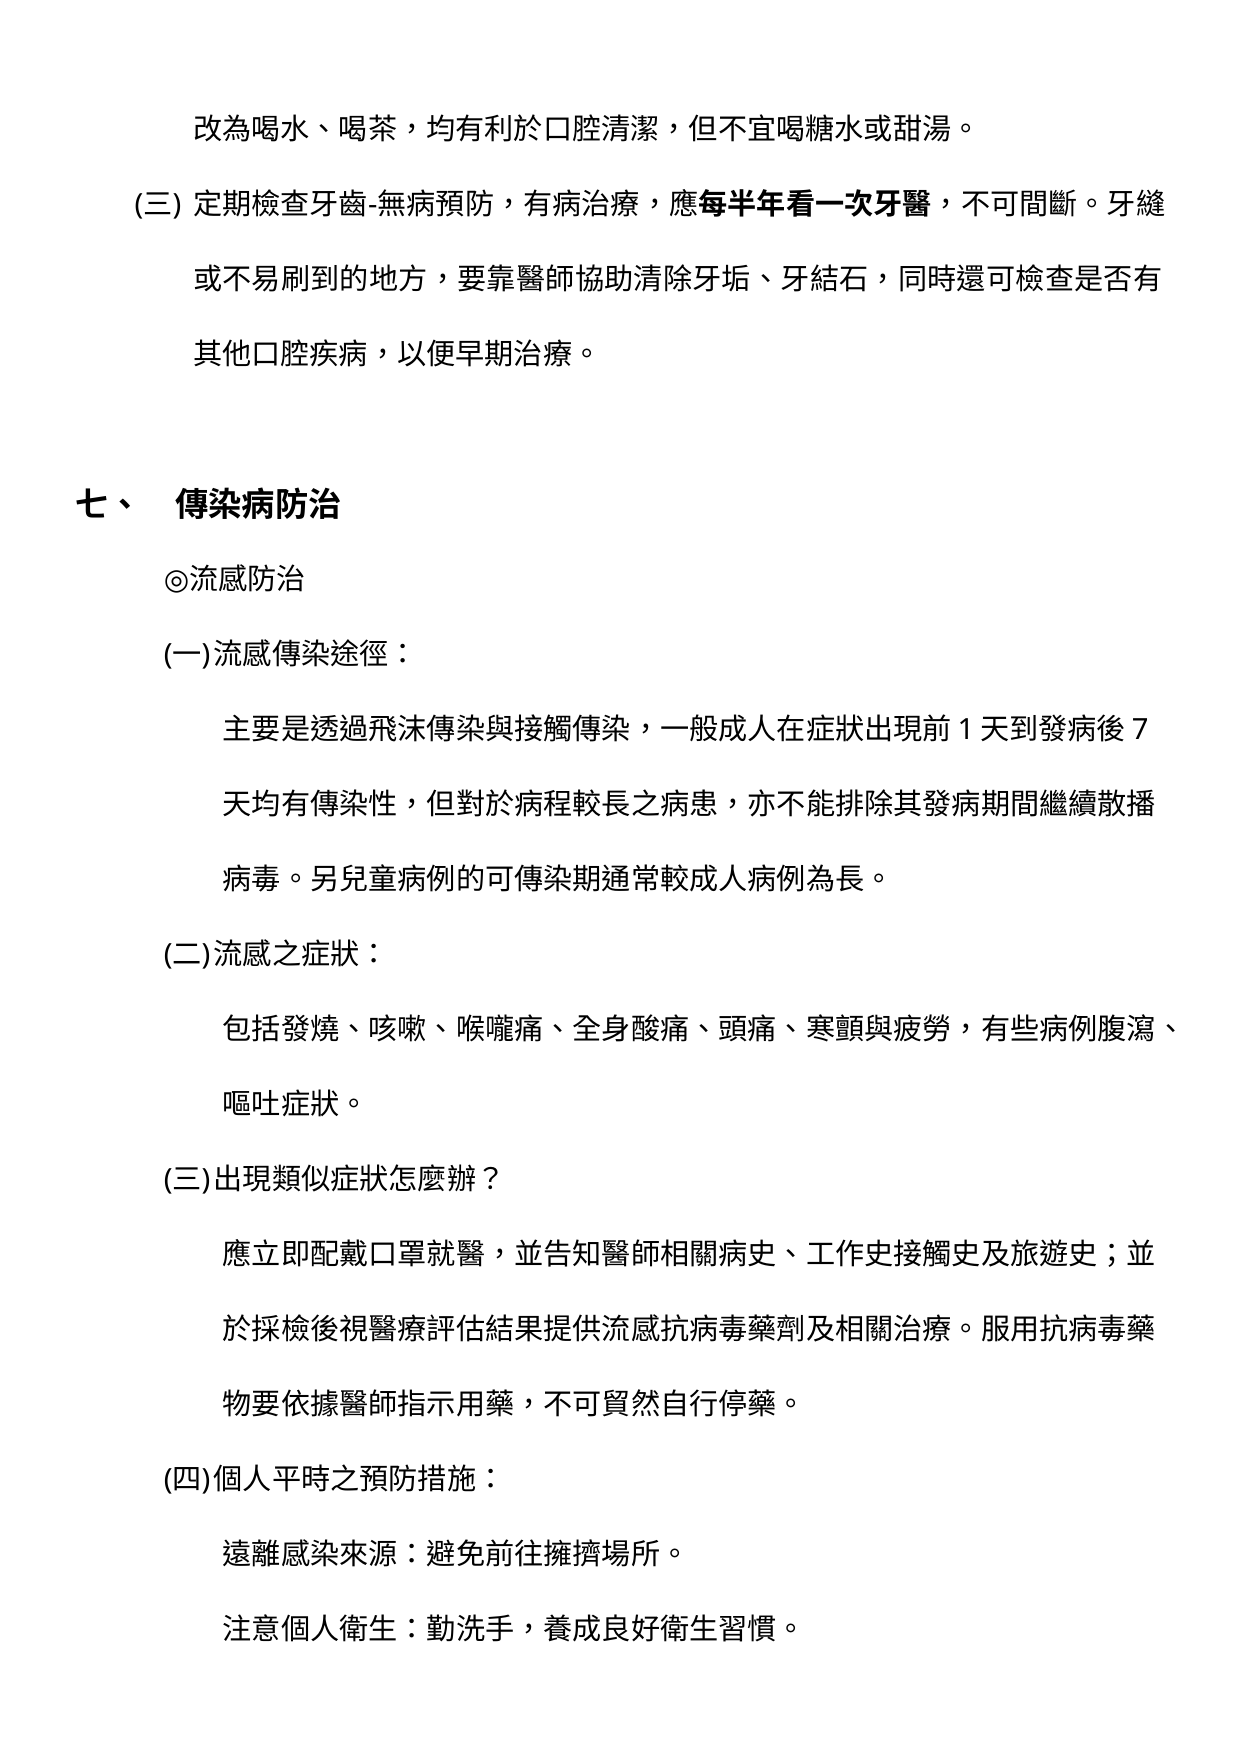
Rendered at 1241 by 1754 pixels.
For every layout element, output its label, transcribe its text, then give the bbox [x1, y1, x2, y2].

list 出現類似症狀怎麼辦？ [163, 1139, 1165, 1214]
list 流感傳染途徑： [163, 614, 1165, 689]
text ◎流感防治 [163, 539, 1165, 614]
list 傳染病防治 [75, 464, 1165, 539]
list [134, 89, 1165, 164]
text 應立即配戴口罩就醫，並告知醫師相關病史、工作史接觸史及旅遊史；並於採檢後視醫療評估結果提供流感抗病毒藥劑及相關治療。服用抗病毒藥物要依據醫師指示用藥，不可貿然自行停藥。 [222, 1214, 1165, 1439]
text 遠離感染來源：避免前往擁擠場所。 [222, 1514, 1165, 1589]
list 定期檢查牙齒-無病預防，有病治療，應每半年看一次牙醫，不可間斷。牙縫或不易刷到的地方，要靠醫師協助清除牙垢、牙結石，同時還可檢查是否有其他口腔疾病，以便早期治療。 [134, 164, 1165, 389]
list 個人平時之預防措施： [163, 1439, 1165, 1514]
text 注意個人衛生：勤洗手，養成良好衛生習慣。 [222, 1589, 1165, 1664]
list 流感之症狀： [163, 914, 1165, 989]
text 包括發燒、咳嗽、喉嚨痛、全身酸痛、頭痛、寒顫與疲勞，有些病例腹瀉、嘔吐症狀。 [222, 989, 1165, 1139]
text 主要是透過飛沫傳染與接觸傳染，一般成人在症狀出現前1天到發病後7天均有傳染性，但對於病程較長之病患，亦不能排除其發病期間繼續散播病毒。另兒童病例的可傳染期通常較成人病例為長。 [222, 689, 1165, 914]
